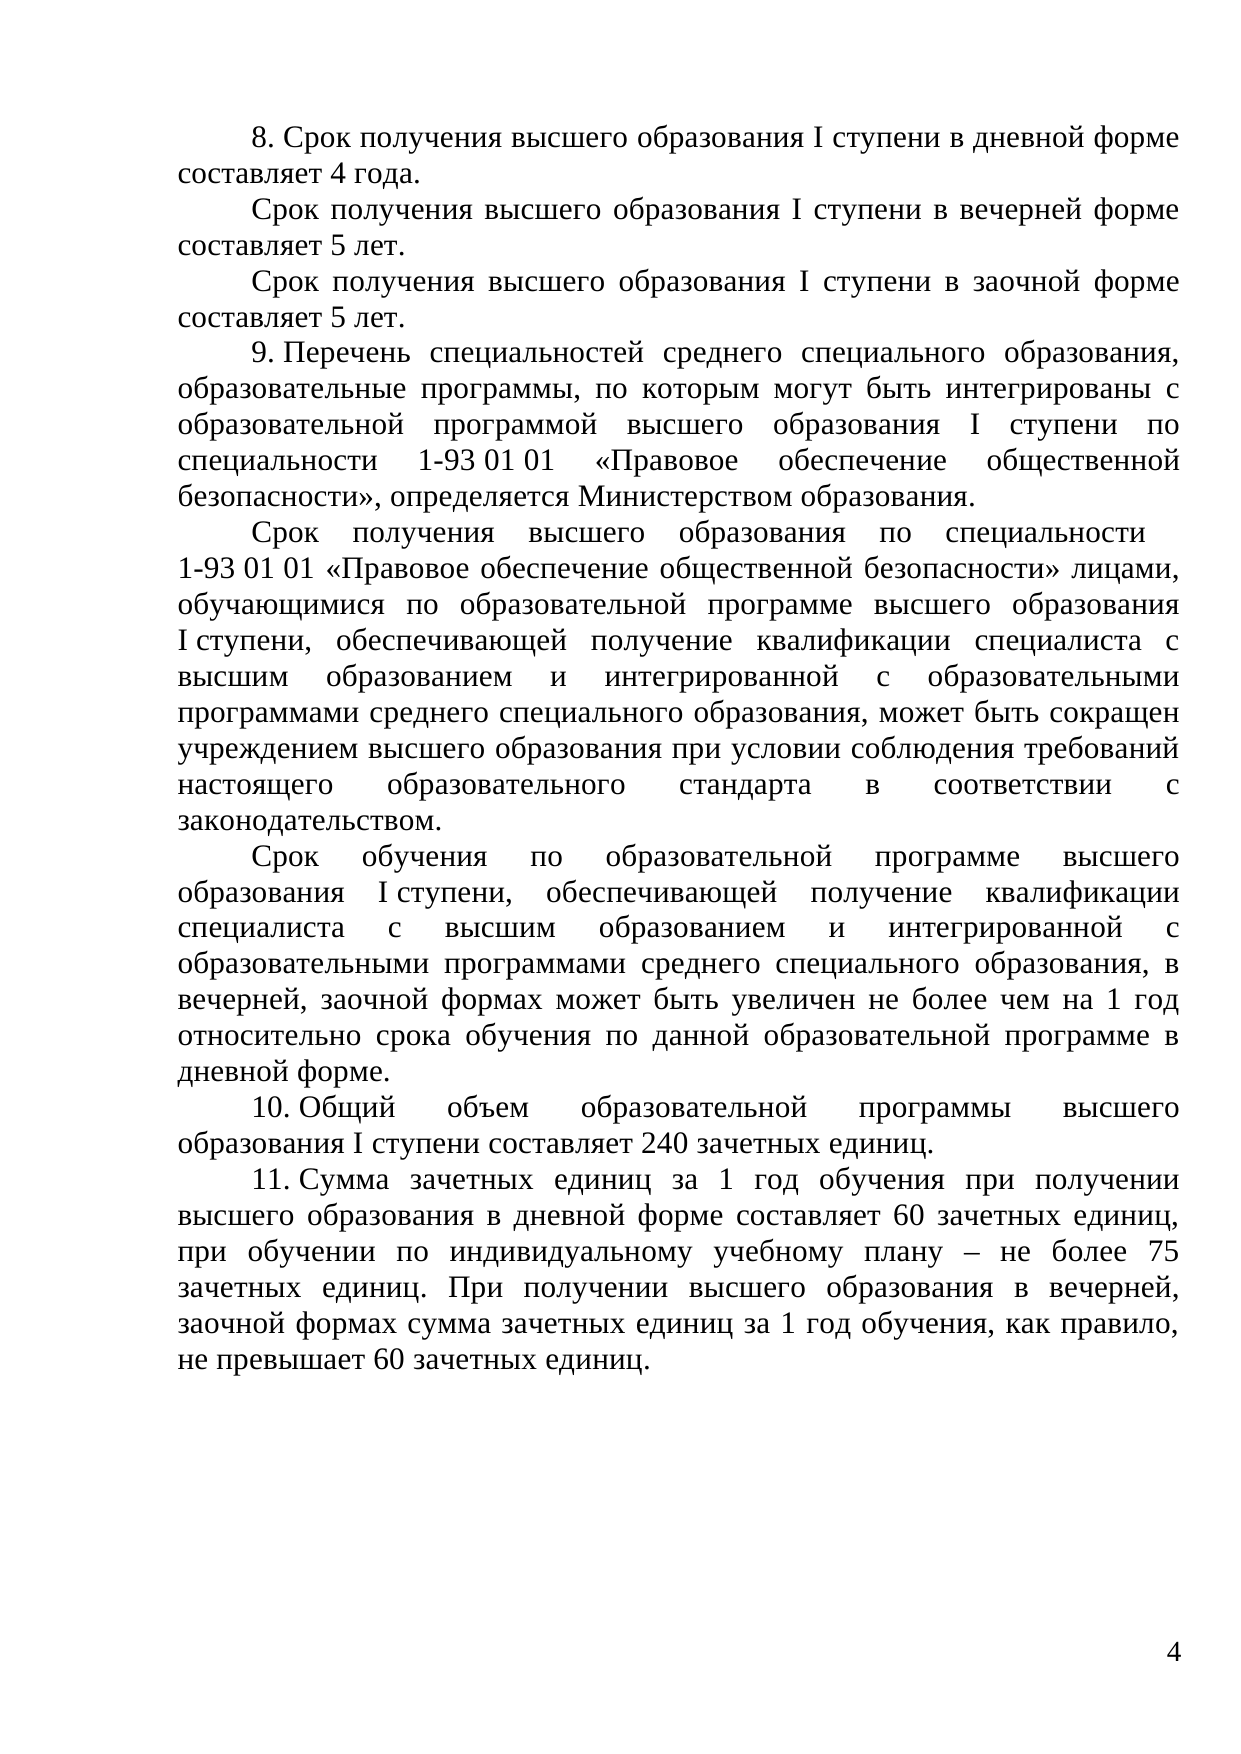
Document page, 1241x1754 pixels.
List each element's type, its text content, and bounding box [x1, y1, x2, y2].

text Срок получения высшего образования по специальности 1-93 01 01 «Правовое обеспечение общественной безопасности» лицами, обучающимися по образовательной программе высшего образования I ступени, обеспечивающей получение квалификации специалиста с высшим образованием и интегрированной с образовательными программами среднего специального образования, может быть сокращен учреждением высшего образования при условии соблюдения требований настоящего образовательного стандарта в соответствии с законодательством. [177, 513, 1181, 837]
text 10. Общий объем образовательной программы высшего образования I ступени составляет 240 зачетных единиц. [177, 1088, 1181, 1160]
text Срок получения высшего образования I ступени в вечерней форме составляет 5 лет. [177, 190, 1181, 262]
text 11. Сумма зачетных единиц за 1 год обучения при получении высшего образования в дневной форме составляет 60 зачетных единиц, при обучении по индивидуальному учебному плану – не более 75 зачетных единиц. При получении высшего образования в вечерней, заочной формах сумма зачетных единиц за 1 год обучения, как правило, не превышает 60 зачетных единиц. [177, 1160, 1181, 1376]
text Срок обучения по образовательной программе высшего образования I ступени, обеспечивающей получение квалификации специалиста с высшим образованием и интегрированной с образовательными программами среднего специального образования, в вечерней, заочной формах может быть увеличен не более чем на 1 год относительно срока обучения по данной образовательной программе в дневной форме. [177, 837, 1181, 1088]
text 9. Перечень специальностей среднего специального образования, образовательные программы, по которым могут быть интегрированы с образовательной программой высшего образования I ступени по специальности 1-93 01 01 «Правовое обеспечение общественной безопасности», определяется Министерством образования. [177, 334, 1181, 513]
text 8. Срок получения высшего образования I ступени в дневной форме составляет 4 года. [177, 118, 1181, 190]
text Срок получения высшего образования I ступени в заочной форме составляет 5 лет. [177, 262, 1181, 334]
